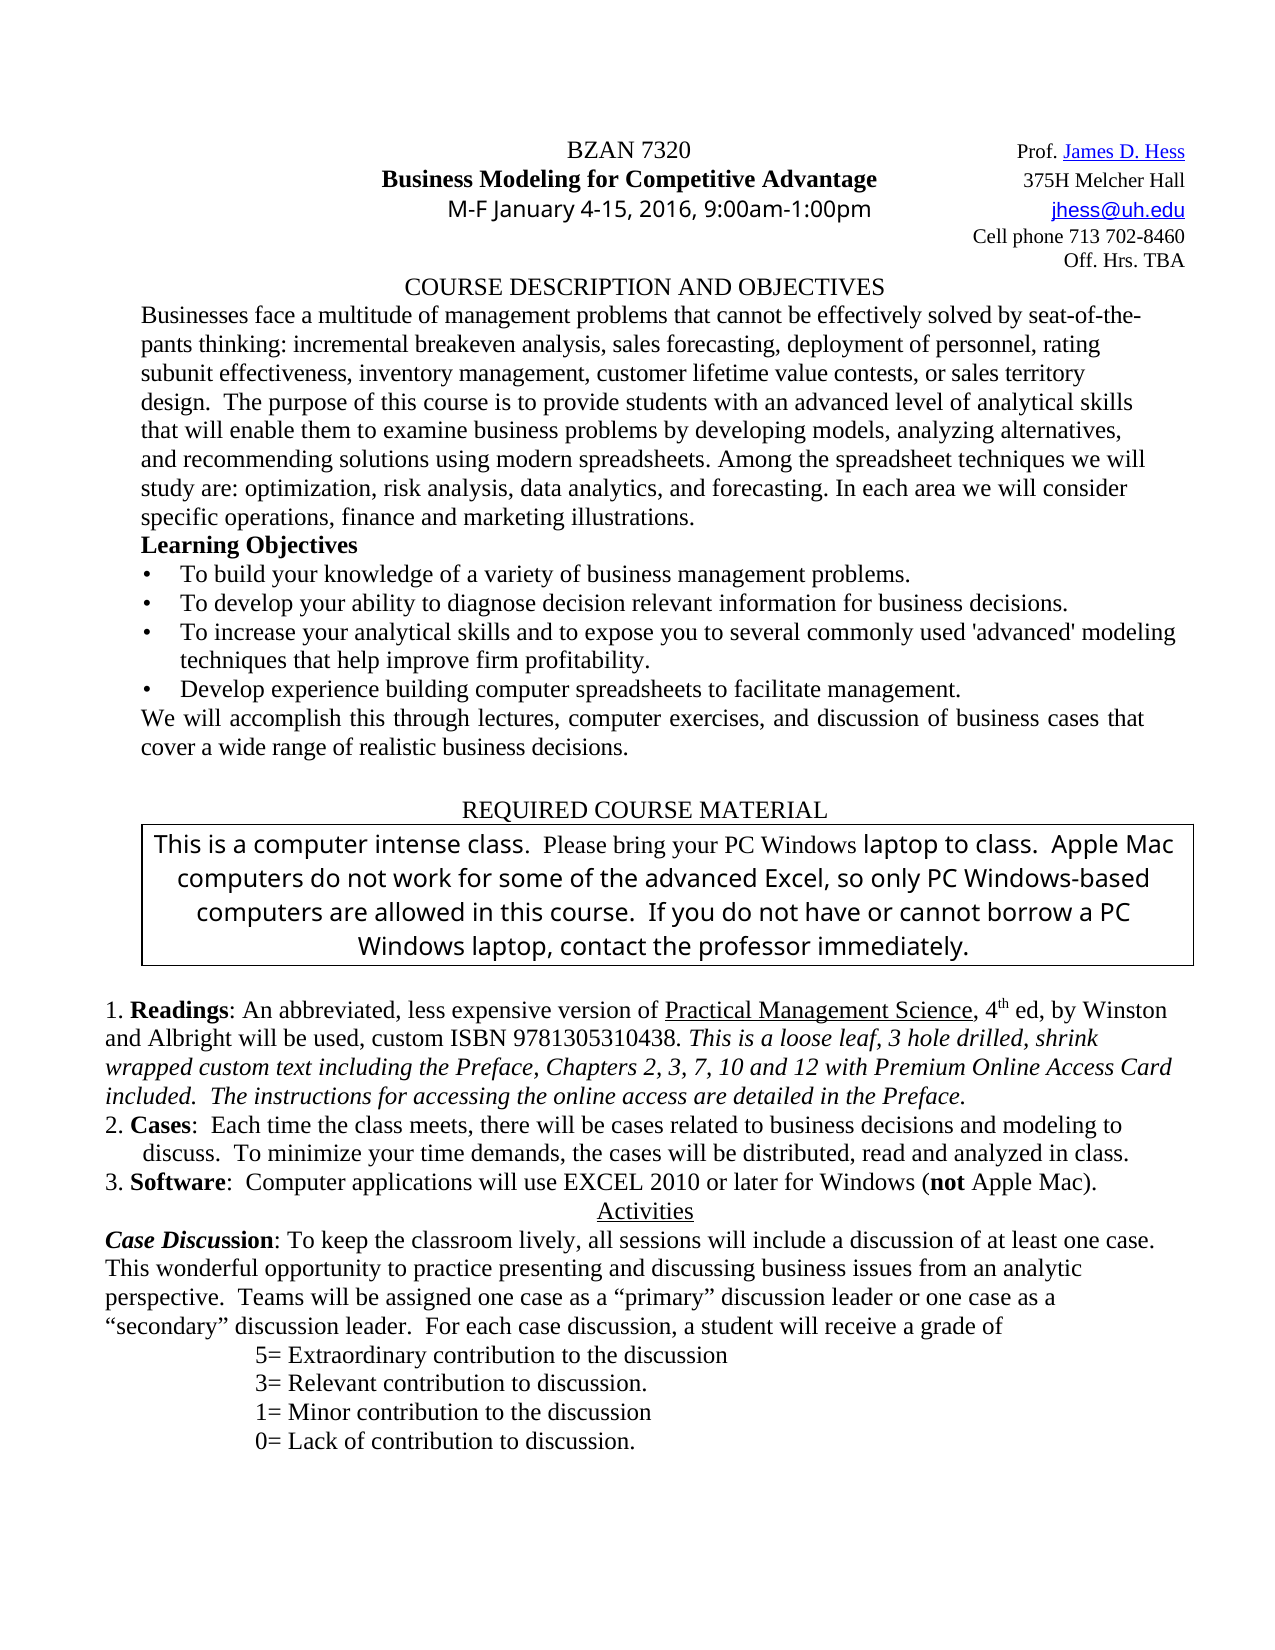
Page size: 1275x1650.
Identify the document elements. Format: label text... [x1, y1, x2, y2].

text 3. Software: Computer applications will use EXCEL 2010 or later for Windows (not Apple Mac). [105, 1167, 1185, 1196]
text BZAN 7320 Prof. James D. Hess [105, 135, 1185, 164]
text 5= Extraordinary contribution to the discussion [142, 1340, 1185, 1368]
list To build your knowledge of a variety of business management problems. [142, 559, 1185, 588]
text COURSE DESCRIPTION AND OBJECTIVES [105, 272, 1185, 301]
text 0= Lack of contribution to discussion. [142, 1426, 1185, 1455]
text Cell phone 713 702-8460 [105, 224, 1185, 248]
text This is a computer intense class. Please bring your PC Windows laptop to class. Apple Mac computers do not work for some of the advanced Excel, so only PC Windows-based computers are allowed in this course. If you do not have or cannot borrow a PC Windows laptop, contact the professor immediately. [143, 825, 1193, 965]
text REQUIRED COURSE MATERIAL [105, 795, 1185, 823]
list To develop your ability to diagnose decision relevant information for business decisions. [142, 588, 1185, 617]
text Business Modeling for Competitive Advantage 375H Melcher Hall [105, 164, 1185, 192]
text We will accomplish this through lectures, computer exercises, and discussion of business cases that cover a wide range of realistic business decisions. [141, 703, 1146, 761]
text Off. TBA [105, 248, 1185, 272]
text Businesses face a multitude of management problems that cannot be effectively solved by seat-of-the-pants thinking: incremental breakeven analysis, sales forecasting, deployment of personnel, rating subunit effectiveness, inventory management, customer lifetime value contests, or sales territory design. The purpose of this course is to provide students with an advanced level of analytical skills that will enable them to examine business problems by developing models, analyzing alternatives, and recommending solutions using modern spreadsheets. Among the spreadsheet techniques we will study are: optimization, risk analysis, data analytics, and forecasting. In each area we will consider specific operations, finance and marketing illustrations. [141, 301, 1155, 531]
text M-F January 4-15, 2016, 9:00am-1:00pm jhess@uh.edu [105, 192, 1185, 224]
text Learning Objectives [105, 531, 1185, 559]
text Activities [105, 1196, 1185, 1225]
list Develop experience building computer spreadsheets to facilitate management. [142, 674, 1185, 703]
text 3= Relevant contribution to discussion. [142, 1368, 1185, 1397]
text 1. Readings: An abbreviated, less expensive version of Practical Management Science, 4th ed, by Winston and Albright will be used, custom ISBN 9781305310438. This is a loose leaf, 3 hole drilled, shrink wrapped custom text including the Preface, Chapters 2, 3, 7, 10 and 12 with Premium Online Access Card included. The instructions for accessing the online access are detailed in the Preface. [105, 995, 1185, 1110]
text 2. Cases: Each time the class meets, there will be cases related to business decisions and modeling to discuss. To minimize your time demands, the cases will be distributed, read and analyzed in class. [105, 1110, 1185, 1167]
list To increase your analytical skills and to expose you to several commonly used 'advanced' modeling techniques that help improve firm profitability. [142, 617, 1185, 674]
text 1= Minor contribution to the discussion [142, 1397, 1185, 1426]
text Case Discussion: To keep the classroom lively, all sessions will include a discussion of at least one case. This wonderful opportunity to practice presenting and discussing business issues from an analytic perspective. Teams will be assigned one case as a “primary” discussion leader or one case as a “secondary” discussion leader. For each case discussion, a student will receive a grade of [105, 1225, 1185, 1340]
